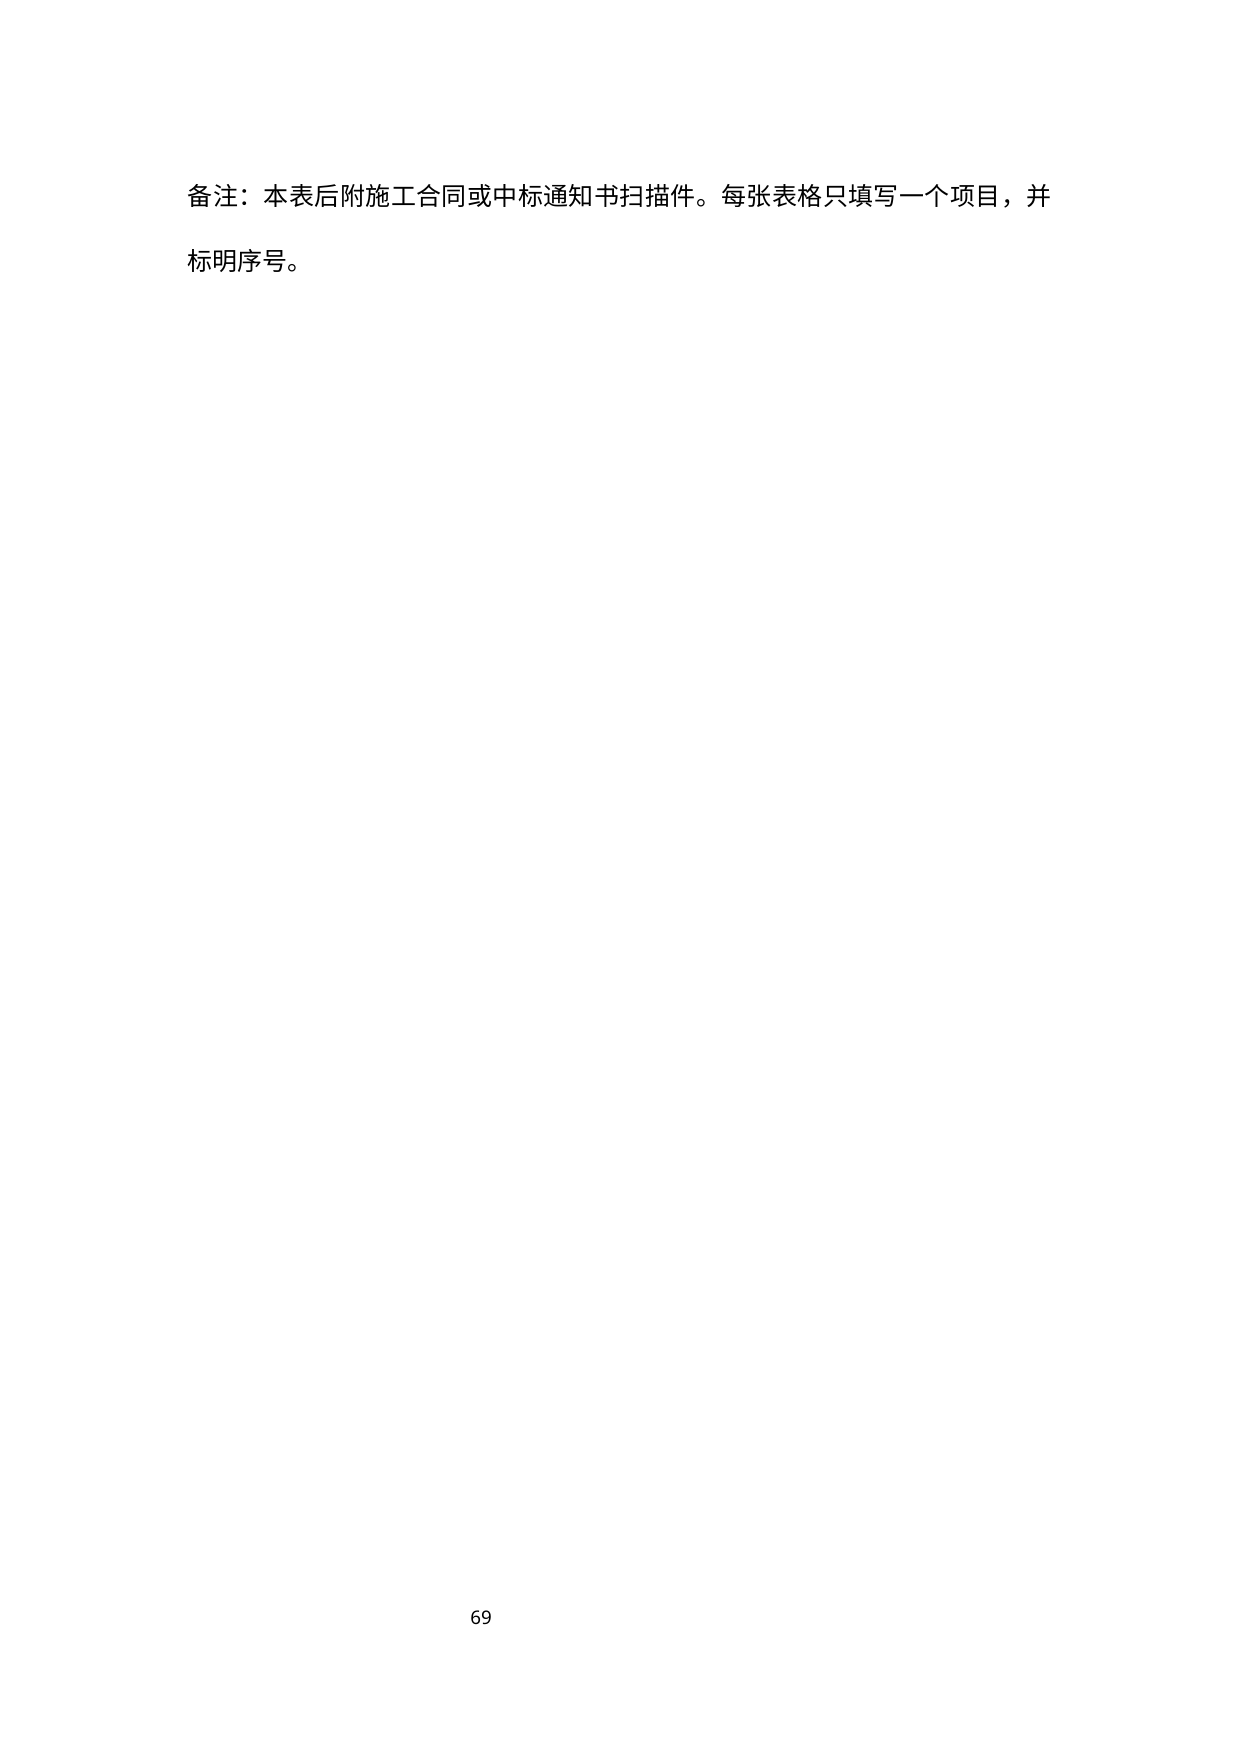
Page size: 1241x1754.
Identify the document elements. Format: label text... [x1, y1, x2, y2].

text 备注：本表后附施工合同或中标通知书扫描件。每张表格只填写一个项目，并标明序号。 [187, 162, 1053, 292]
